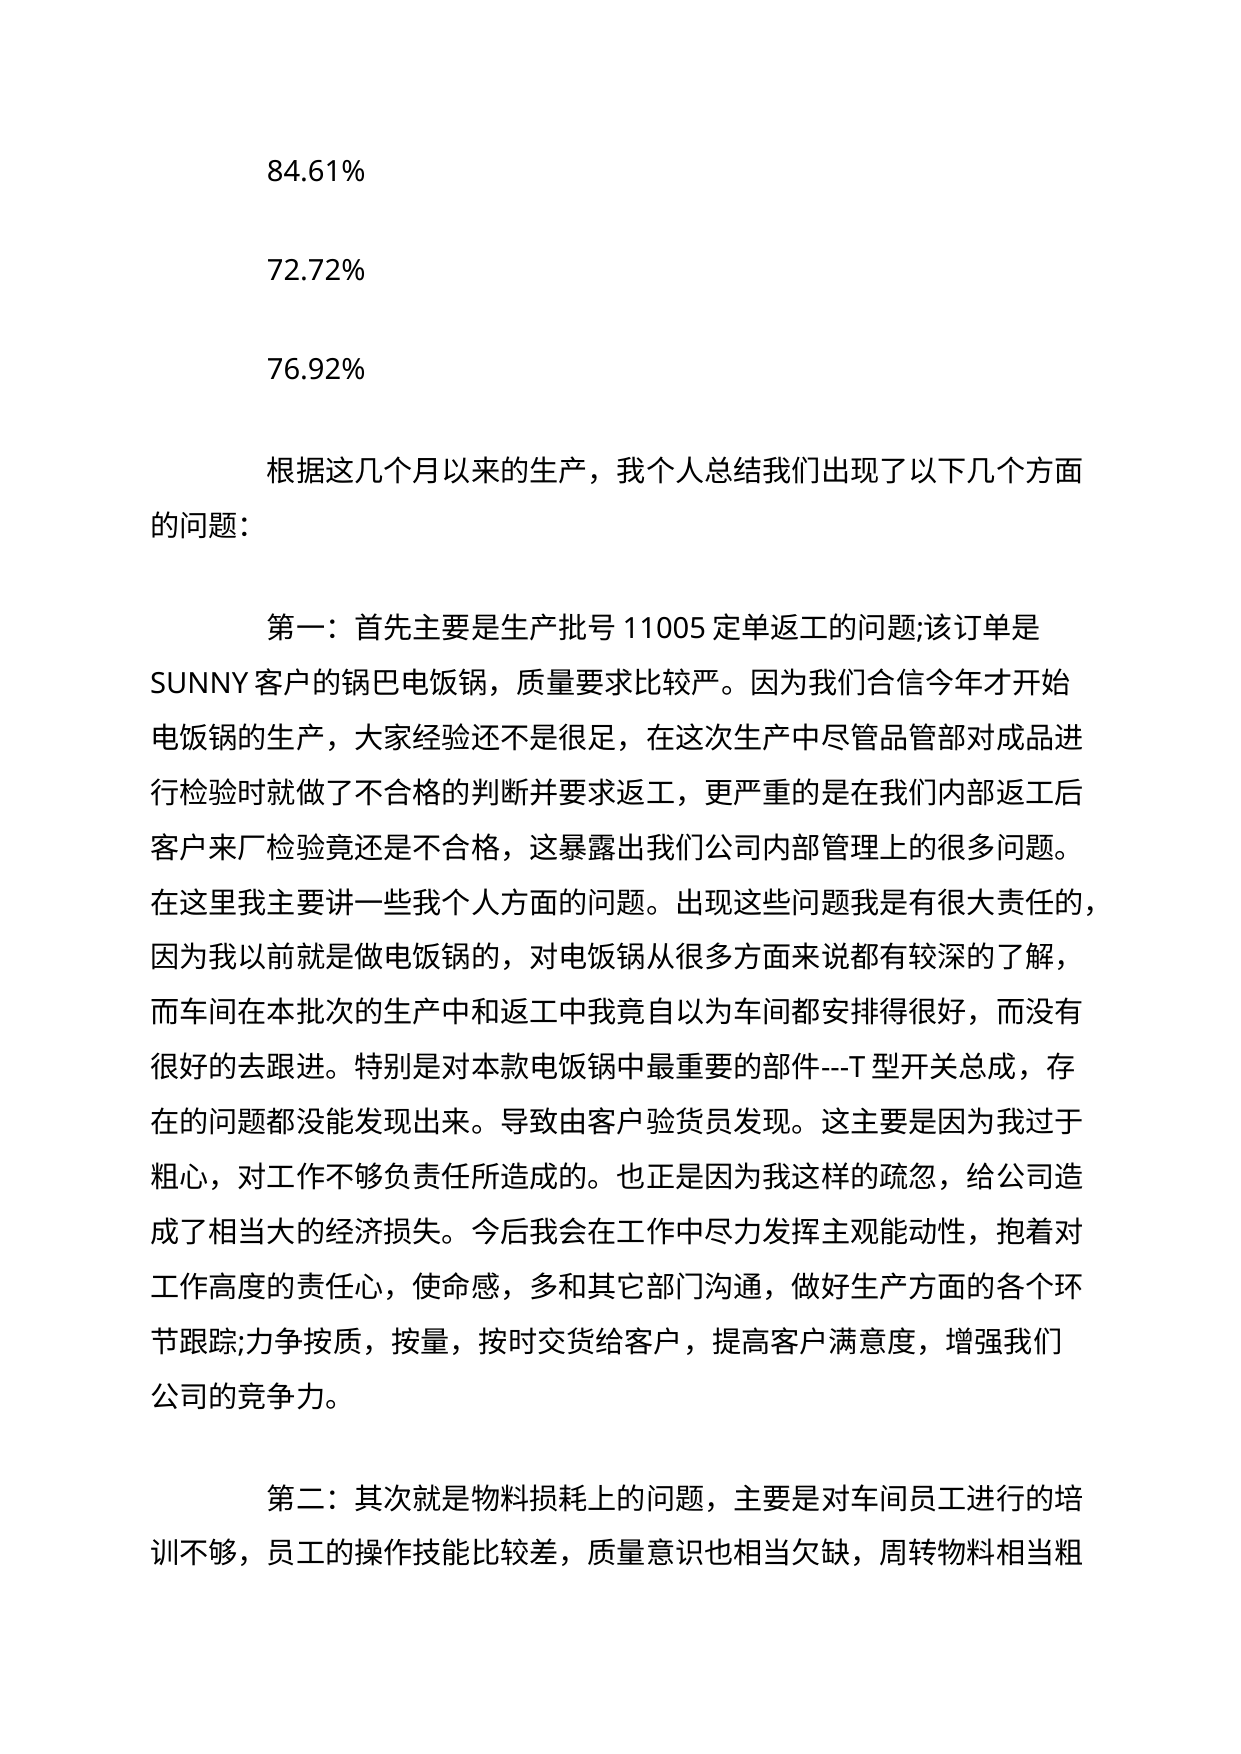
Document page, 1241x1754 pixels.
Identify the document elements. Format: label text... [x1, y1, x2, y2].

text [150, 1475, 1090, 1572]
text 72.72% [150, 249, 1090, 289]
text 第一：首先主要是生产批号11005定单返工的问题;该订单是SUNNY客户的锅巴电饭锅，质量要求比较严。因为我们合信今年才开始电饭锅的生产，大家经验还不是很足，在这次生产中尽管品管部对成品进行检验时就做了不合格的判断并要求返工，更严重的是在我们内部返工后客户来厂检验竟还是不合格，这暴露出我们公司内部管理上的很多问题。在这里我主要讲一些我个人方面的问题。出现这些问题我是有很大责任的，因为我以前就是做电饭锅的，对电饭锅从很多方面来说都有较深的了解，而车间在本批次的生产中和返工中我竟自以为车间都安排得很好，而没有很好的去跟进。特别是对本款电饭锅中最重要的部件---T型开关总成，存在的问题都没能发现出来。导致由客户验货员发现。这主要是因为我过于粗心，对工作不够负责任所造成的。也正是因为我这样的疏忽，给公司造成了相当大的经济损失。今后我会在工作中尽力发挥主观能动性，抱着对工作高度的责任心，使命感，多和其它部门沟通，做好生产方面的各个环节跟踪;力争按质，按量，按时交货给客户，提高客户满意度，增强我们公司的竞争力。 [150, 604, 1090, 1416]
text 根据这几个月以来的生产，我个人总结我们出现了以下几个方面的问题： [150, 448, 1090, 545]
text 84.61% [150, 150, 1090, 190]
text 76.92% [150, 348, 1090, 388]
